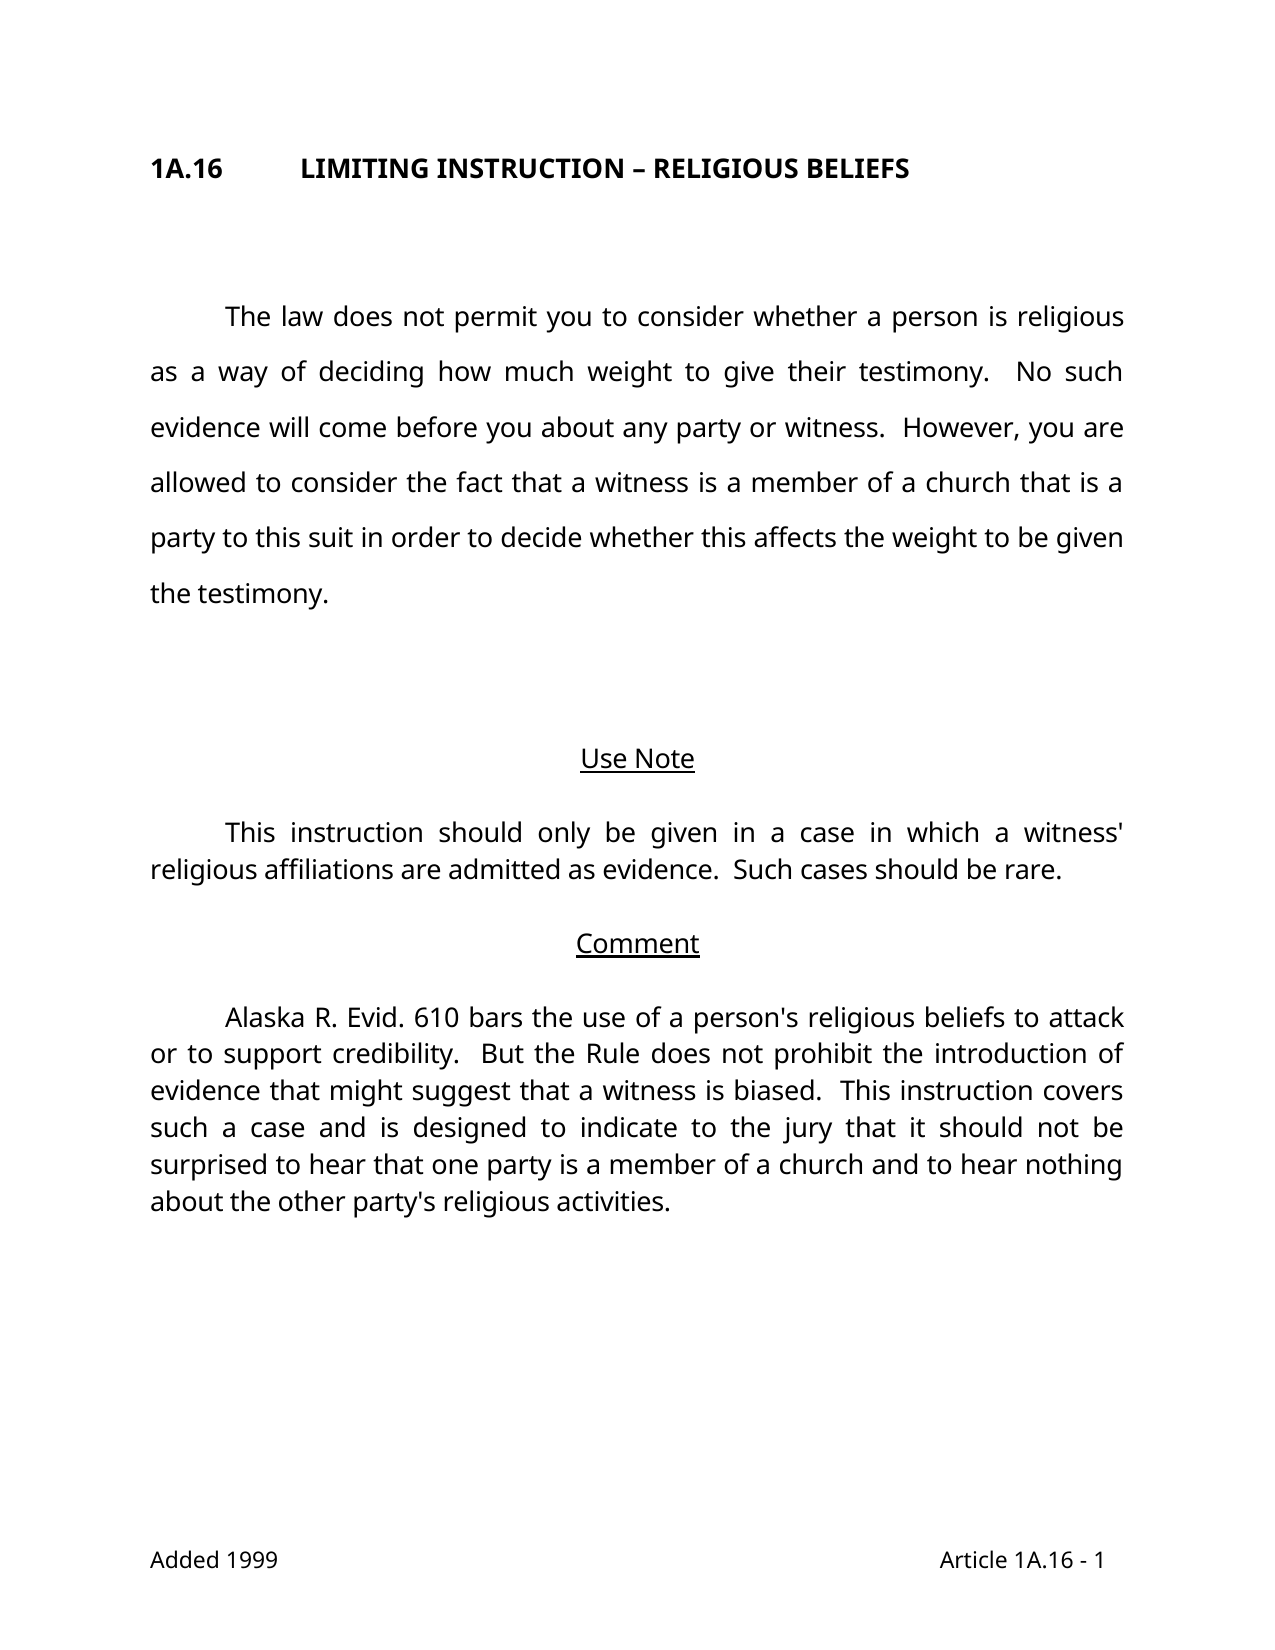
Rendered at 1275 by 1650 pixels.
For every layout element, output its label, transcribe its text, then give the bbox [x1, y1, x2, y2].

text Alaska R. Evid. 610 bars the use of a person's religious beliefs to attack or to support credibility. But the Rule does not prohibit the introduction of evidence that might suggest that a witness is biased. This instruction covers such a case and is designed to indicate to the jury that it should not be surprised to hear that one party is a member of a church and to hear nothing about the other party's religious activities. [150, 998, 1125, 1219]
text 1A.16 LIMITING INSTRUCTION – RELIGIOUS BELIEFS [150, 150, 1125, 187]
text Use Note [150, 740, 1125, 777]
text The law does not permit you to consider whether a person is religious as a way of deciding how much weight to give their testimony. No such evidence will come before you about any party or witness. However, you are allowed to consider the fact that a witness is a member of a church that is a party to this suit in order to decide whether this affects the weight to be given the testimony. [150, 297, 1125, 611]
text Comment [150, 924, 1125, 961]
text This instruction should only be given in a case in which a witness' religious affiliations are admitted as evidence. Such cases should be rare. [150, 814, 1125, 887]
